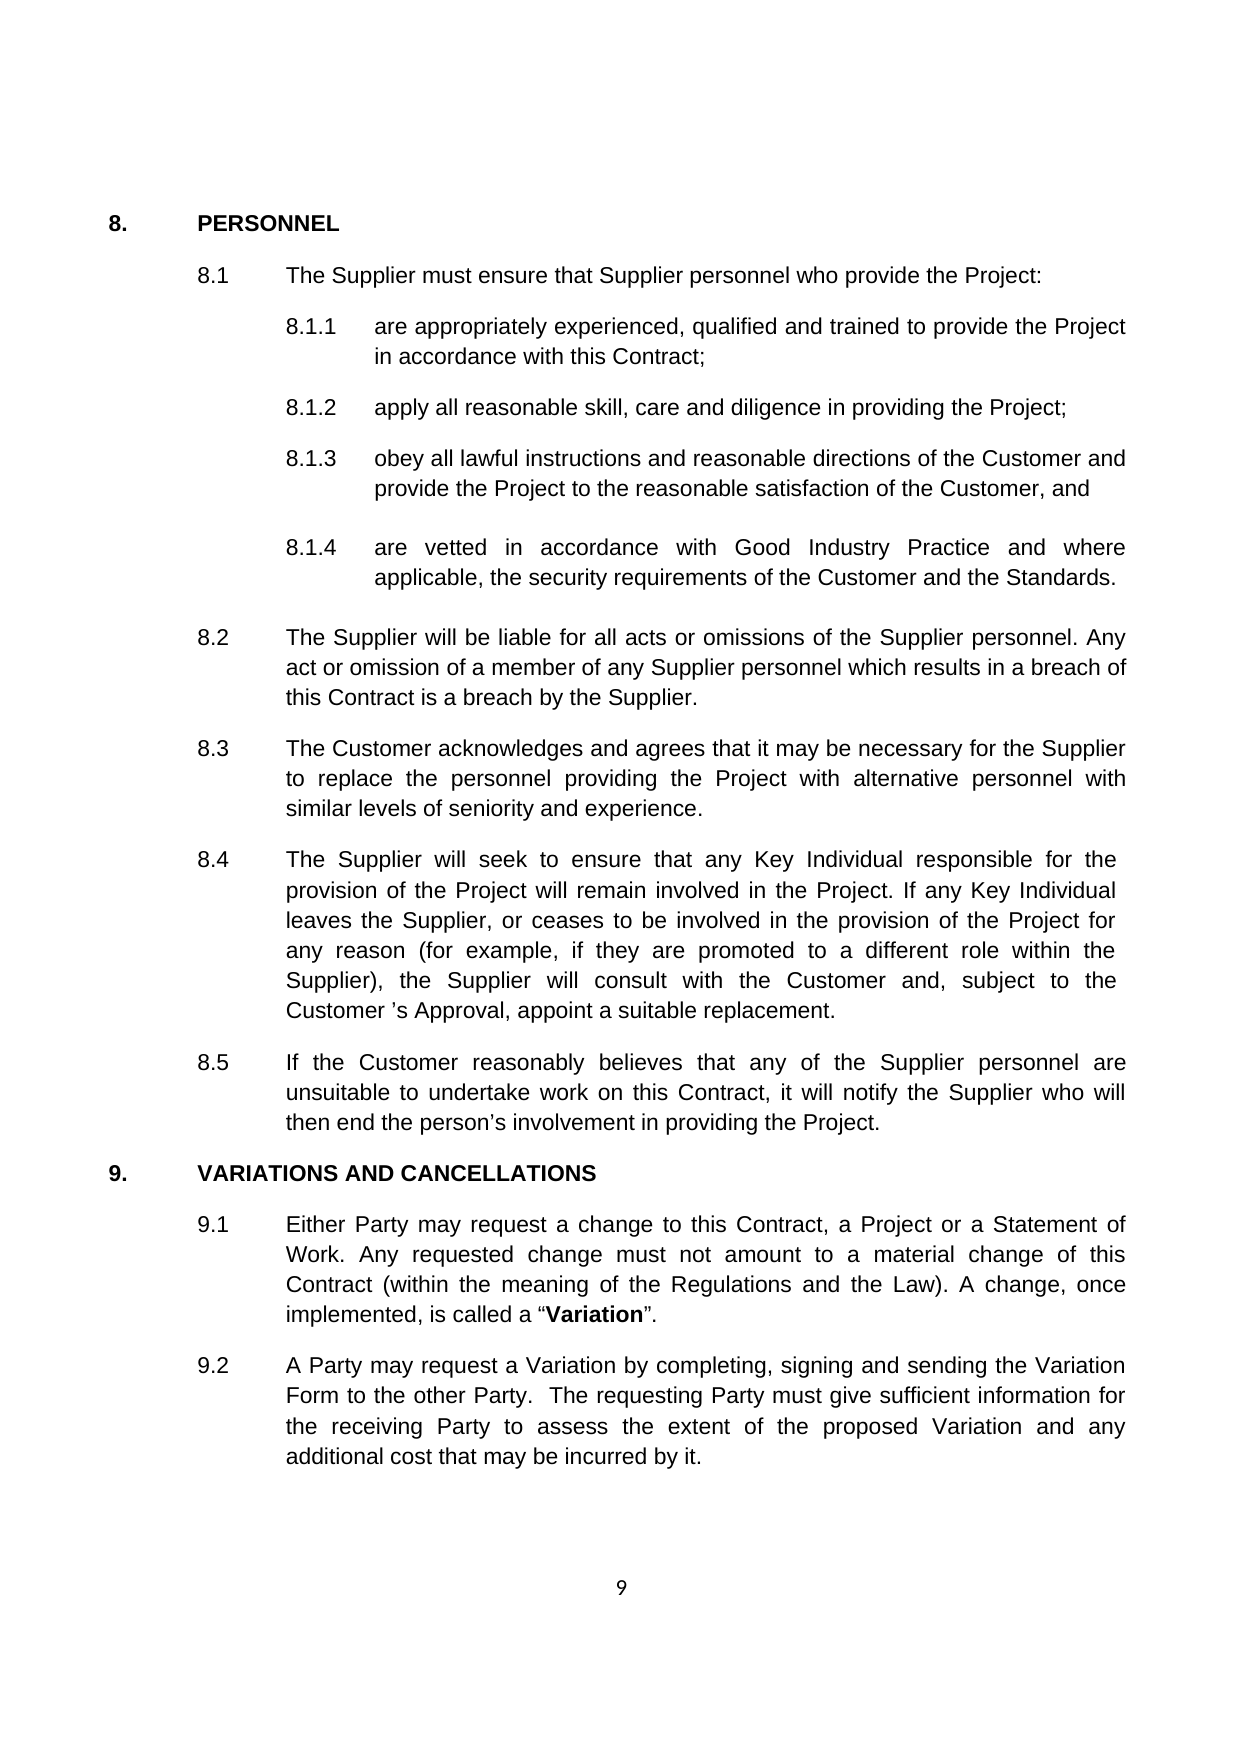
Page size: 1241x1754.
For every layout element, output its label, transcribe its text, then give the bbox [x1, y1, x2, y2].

list The Supplier must ensure that Supplier personnel who provide the Project: [197, 262, 1134, 288]
list A Party may request a Variation by completing, signing and sending the Variation Form to the other Party. The requesting Party must give sufficient information for the receiving Party to assess the extent of the proposed Variation and any additional cost that may be incurred by it. [197, 1352, 1127, 1469]
list Either Party may request a change to this Contract, a Project or a Statement of Work. Any requested change must not amount to a material change of this Contract (within the meaning of the Regulations and the Law). A change, once implemented, is called a “Variation”. [197, 1211, 1127, 1327]
subtitle PERSONNEL [108, 210, 1134, 237]
list The Customer acknowledges and agrees that it may be necessary for the Supplier to replace the personnel providing the Project with alternative personnel with similar levels of seniority and experience. [197, 735, 1127, 822]
subtitle VARIATIONS AND CANCELLATIONS [108, 1159, 1134, 1186]
list The Supplier will seek to ensure that any Key Individual responsible for the provision of the Project will remain involved in the Project. If any Key Individual leaves the Supplier, or ceases to be involved in the provision of the Project for any reason (for example, if they are promoted to a different role within the Supplier), the Supplier will consult with the Customer and, subject to the Customer ’s Approval, appoint a suitable replacement. [197, 846, 1117, 1024]
list The Supplier will be liable for all acts or omissions of the Supplier personnel. Any act or omission of a member of any Supplier personnel which results in a breach of this Contract is a breach by the Supplier. [197, 624, 1127, 711]
list If the Customer reasonably believes that any of the Supplier personnel are unsuitable to undertake work on this Contract, it will notify the Supplier who will then end the person’s involvement in providing the Project. [197, 1048, 1127, 1135]
list are appropriately experienced, qualified and trained to provide the Project in accordance with this Contract; [286, 313, 1127, 369]
list obey all lawful instructions and reasonable directions of the Customer and provide the Project to the reasonable satisfaction of the Customer, and [286, 445, 1127, 502]
list are vetted in accordance with Good Industry Practice and where applicable, the security requirements of the Customer and the Standards. [286, 533, 1127, 590]
list apply all reasonable skill, care and diligence in providing the Project; [286, 394, 1127, 420]
